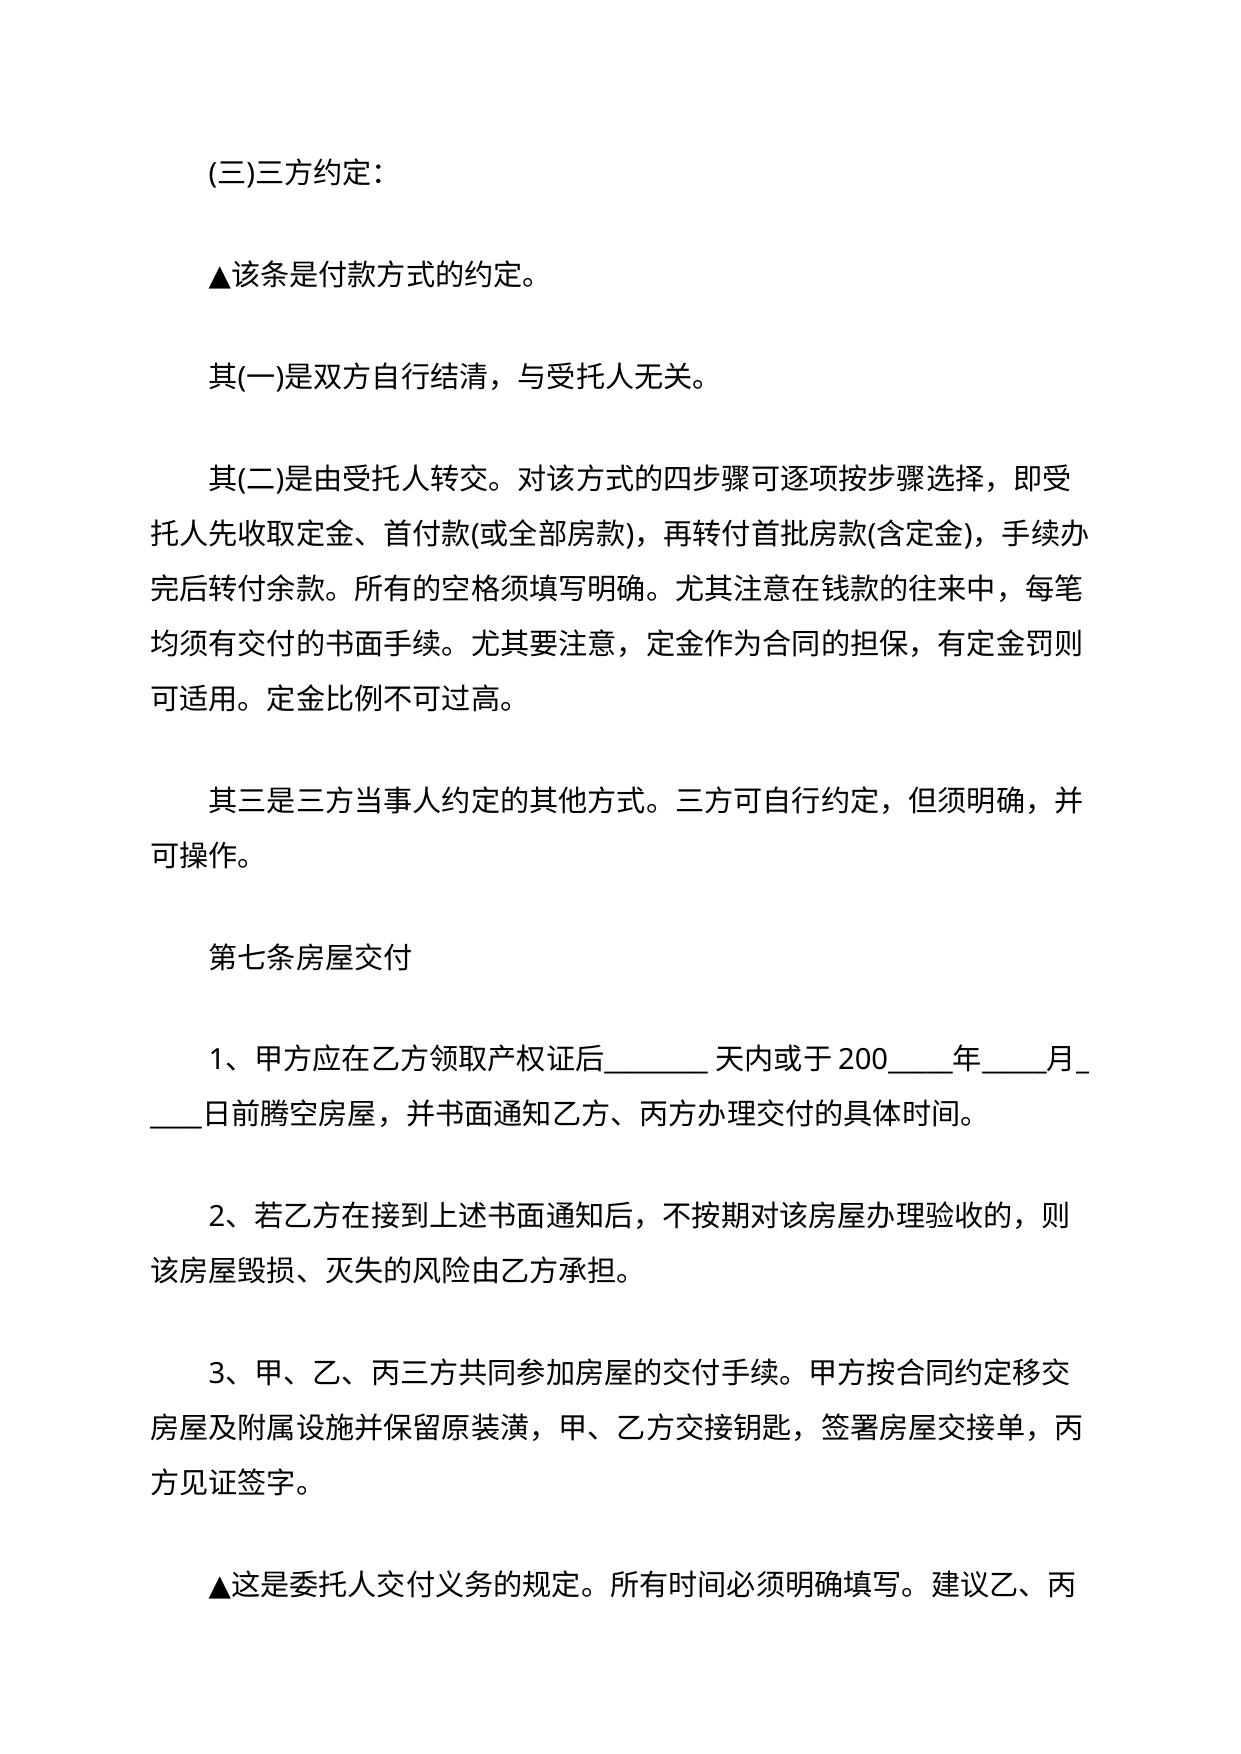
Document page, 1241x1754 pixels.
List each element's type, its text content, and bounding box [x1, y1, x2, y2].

text 2、若乙方在接到上述书面通知后，不按期对该房屋办理验收的，则该房屋毁损、灭失的风险由乙方承担。 [150, 1193, 1090, 1290]
text 第七条房屋交付 [150, 934, 1090, 976]
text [150, 1561, 1090, 1604]
text 1、甲方应在乙方领取产权证后________ 天内或于200_____年_____月_____日前腾空房屋，并书面通知乙方、丙方办理交付的具体时间。 [150, 1036, 1090, 1133]
text 其三是三方当事人约定的其他方式。三方可自行约定，但须明确，并可操作。 [150, 777, 1090, 875]
text 其(二)是由受托人转交。对该方式的四步骤可逐项按步骤选择，即受托人先收取定金、首付款(或全部房款)，再转付首批房款(含定金)，手续办完后转付余款。所有的空格须填写明确。尤其注意在钱款的往来中，每笔均须有交付的书面手续。尤其要注意，定金作为合同的担保，有定金罚则可适用。定金比例不可过高。 [150, 456, 1090, 718]
text (三)三方约定： [150, 150, 1090, 192]
text 3、甲、乙、丙三方共同参加房屋的交付手续。甲方按合同约定移交房屋及附属设施并保留原装潢，甲、乙方交接钥匙，签署房屋交接单，丙方见证签字。 [150, 1350, 1090, 1502]
text ▲该条是付款方式的约定。 [150, 252, 1090, 294]
text 其(一)是双方自行结清，与受托人无关。 [150, 354, 1090, 396]
